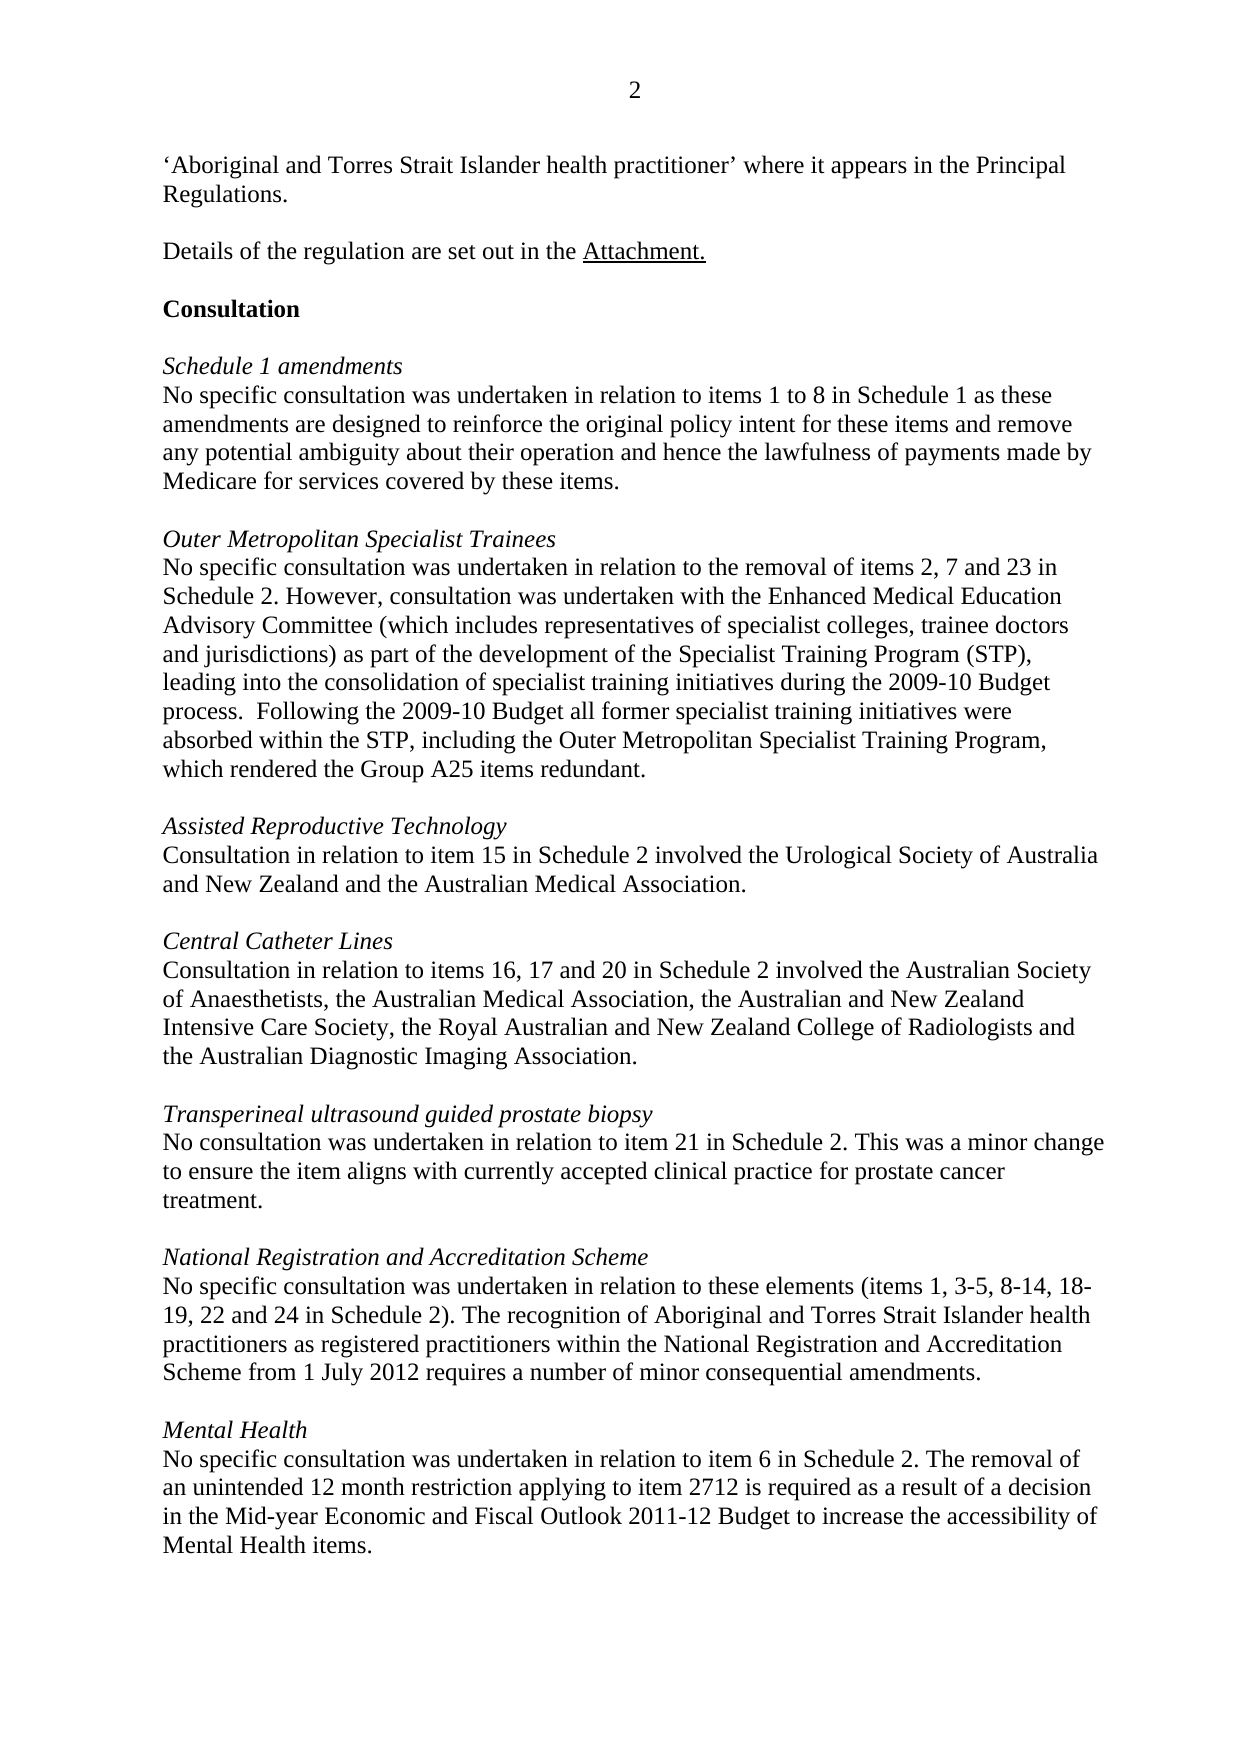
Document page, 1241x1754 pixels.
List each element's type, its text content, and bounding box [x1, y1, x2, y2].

text Details of the regulation are set out in the Attachment. Consultation Schedule 1 amendments No specific consultation was undertaken in relation to items 1 to 8 in Schedule 1 as these amendments are designed to reinforce the original policy intent for these items and remove any potential ambiguity about their operation and hence the lawfulness of payments made by Medicare for services covered by these items. Outer Metropolitan Specialist Trainees No specific consultation was undertaken in relation to the removal of items 2, 7 and 23 in Schedule 2. However, consultation was undertaken with the Enhanced Medical Education Advisory Committee (which includes representatives of specialist colleges, trainee doctors and jurisdictions) as part of the development of the Specialist Training Program (STP), leading into the consolidation of specialist training initiatives during the 2009-10 Budget process. Following the 2009-10 Budget all former specialist training initiatives were absorbed within the STP, including the Outer Metropolitan Specialist Training Program, which rendered the Group A25 items redundant. [162, 236, 1093, 782]
text Assisted Reproductive Technology Consultation in relation to item 15 in Schedule 2 involved the Urological Society of Australia and and the Australian Medical Association. Central Catheter Lines Consultation in relation to items 16, 17 and 20 in Schedule 2 involved the Australian Society of Anaesthetists, the Australian Medical Association, the Australian and New Zealand Intensive Care Society, the Royal Australian and New Zealand College of Radiologists and the Australian Diagnostic Imaging Association. Transperineal ultrasound guided prostate biopsy No consultation was undertaken in relation to item 21 in Schedule 2. This was a minor change to ensure the item aligns with currently accepted clinical practice for prostate cancer treatment. National Registration and Accreditation Scheme No specific consultation was undertaken in relation to these elements (items 1, 3-5, 8-14, 18-19, 22 and 24 in Schedule 2). The recognition of Aboriginal and Torres Strait Islander health practitioners as registered practitioners within the National Registration and Accreditation Scheme from 1 July 2012 requires a number of minor consequential amendments. Mental Health No specific consultation was undertaken in relation to item 6 in Schedule 2. The removal of an unintended 12 month restriction applying to item 2712 is required as a result of a decision in the Mid-year Economic and Fiscal Outlook 2011-12 Budget to increase the accessibility of Mental Health items. [162, 782, 1107, 1559]
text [162, 150, 1093, 207]
